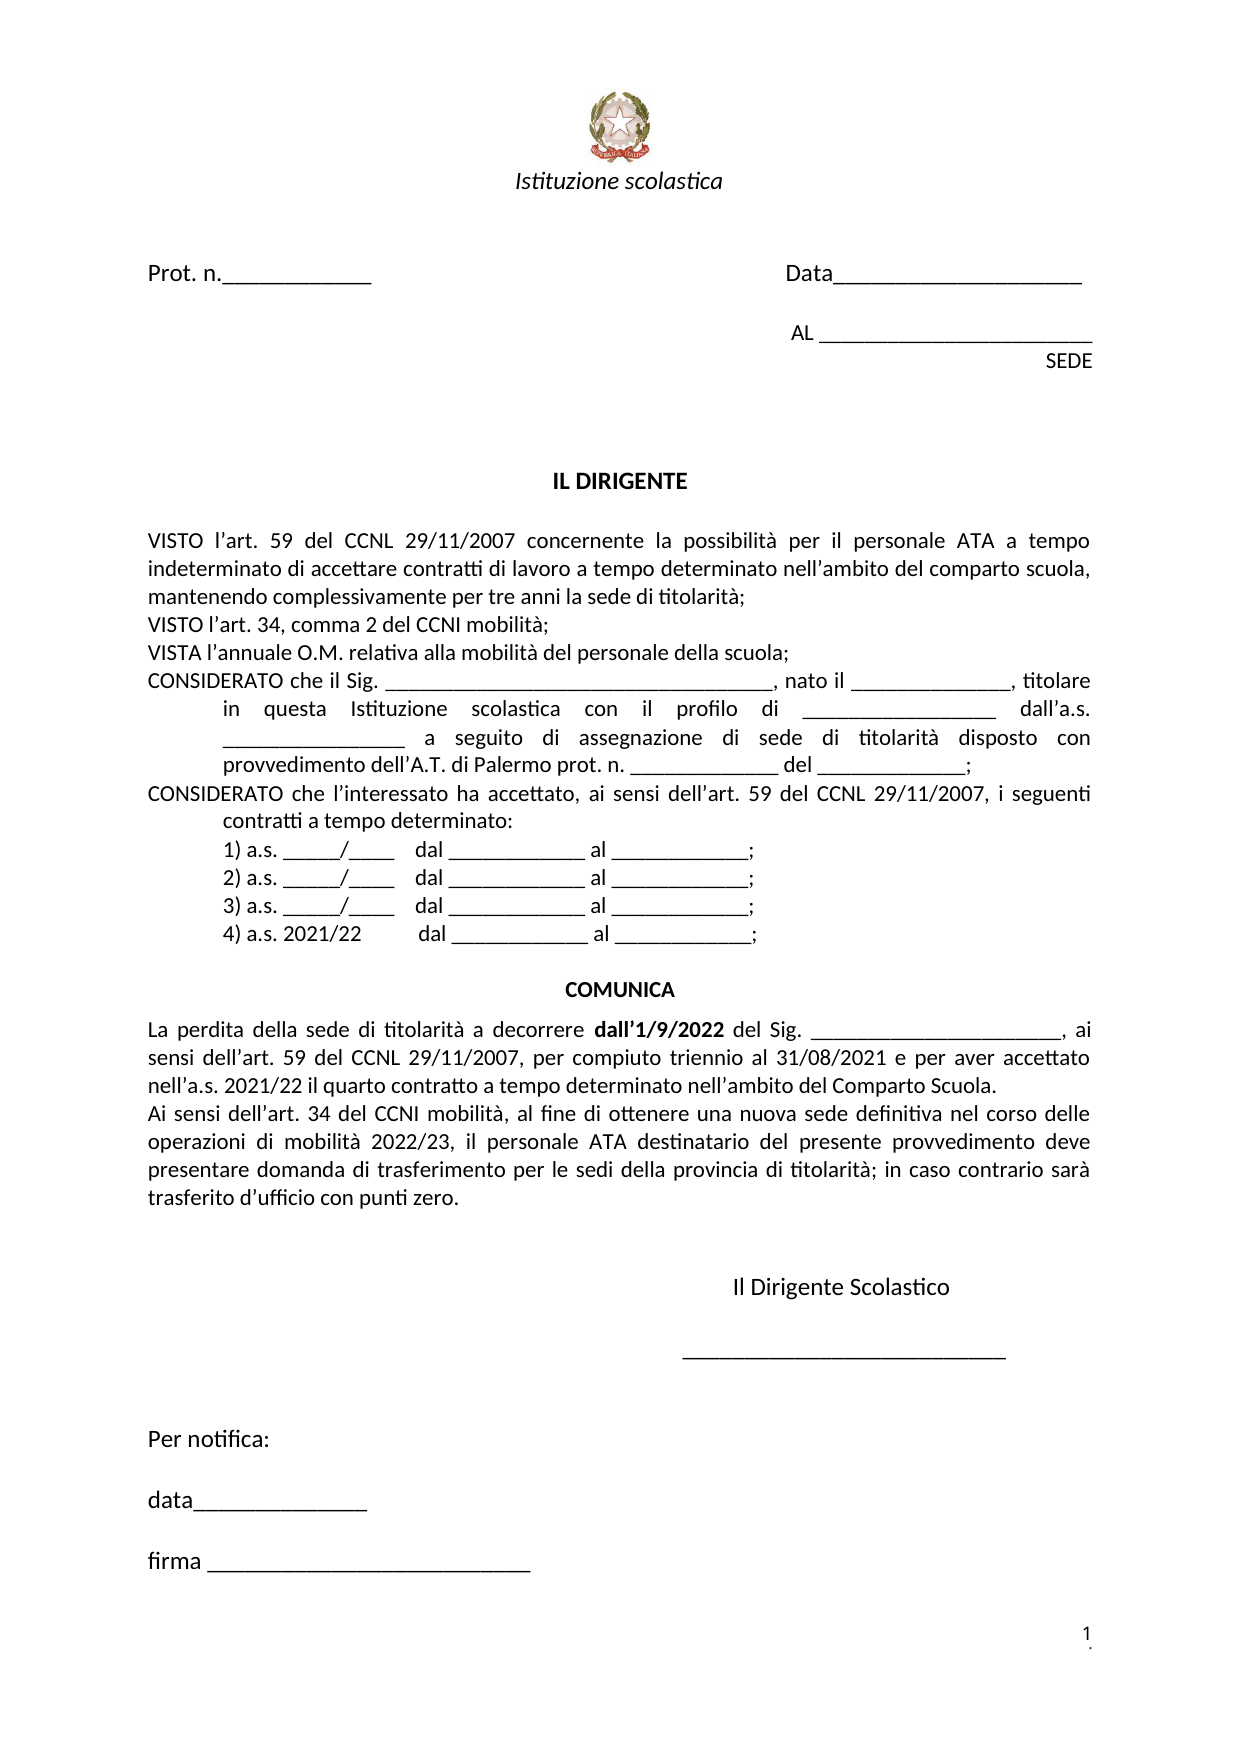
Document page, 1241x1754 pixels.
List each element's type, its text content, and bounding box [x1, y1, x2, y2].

text SEDE [148, 346, 1092, 374]
text VISTO l’art. 34, comma 2 del CCNI mobilità; [148, 611, 1092, 638]
text CONSIDERATO che l’interessato ha accettato, ai sensi dell’art. 59 del CCNL 29/11/2007, i seguenti contratti a tempo determinato: [148, 779, 1092, 835]
text __________________________ [148, 1332, 1092, 1362]
text AL ________________________ [148, 318, 1092, 346]
text Ai sensi dell’art. 34 del CCNI mobilità, al fine di ottenere una nuova sede definitiva nel corso delle operazioni di mobilità 2022/23, il personale ATA destinatario del presente provvedimento deve presentare domanda di trasferimento per le sedi della provincia di titolarità; in caso contrario sarà trasferito d’ufficio con punti zero. [148, 1099, 1092, 1211]
text Istituzione scolastica [148, 165, 1092, 196]
text COMUNICA [148, 975, 1092, 1003]
text 2) a.s. _____/____ dal ____________ al ____________; [148, 863, 1092, 891]
text Il Dirigente Scolastico [516, 1271, 1092, 1301]
text Per notifica: [148, 1423, 1092, 1454]
text firma __________________________ [148, 1545, 1092, 1576]
text IL DIRIGENTE [148, 465, 1092, 496]
text VISTO l’art. 59 del CCNL 29/11/2007 concernente la possibilità per il personale ATA a tempo indeterminato di accettare contratti di lavoro a tempo determinato nell’ambito del comparto scuola, mantenendo complessivamente per tre anni la sede di titolarità; [148, 526, 1092, 611]
text CONSIDERATO che il Sig. __________________________________, nato il ______________, titolare in questa Istituzione scolastica con il profilo di _________________ dall’a.s. ________________ a seguito di assegnazione di sede di titolarità disposto con provvedimento dell’A.T. di Palermo prot. n. _____________ del _____________; [148, 667, 1092, 779]
text VISTA l’annuale O.M. relativa alla mobilità del personale della scuola; [148, 638, 1092, 667]
text La perdita della sede di titolarità a decorrere dall’1/9/2022 del Sig. ______________________, ai sensi dell’art. 59 del CCNL 29/11/2007, per compiuto triennio al 31/08/2021 e per aver accettato nell’a.s. 2021/22 il quarto contratto a tempo determinato nell’ambito del Comparto Scuola. [148, 1015, 1092, 1099]
text Prot. n.____________ Data____________________ [148, 257, 1092, 287]
text 4) a.s. 2021/22 dal ____________ al ____________; [148, 919, 1092, 947]
text data______________ [148, 1484, 1092, 1515]
text 3) a.s. _____/____ dal ____________ al ____________; [148, 891, 1092, 919]
text 1) a.s. _____/____ dal ____________ al ____________; [148, 835, 1092, 863]
